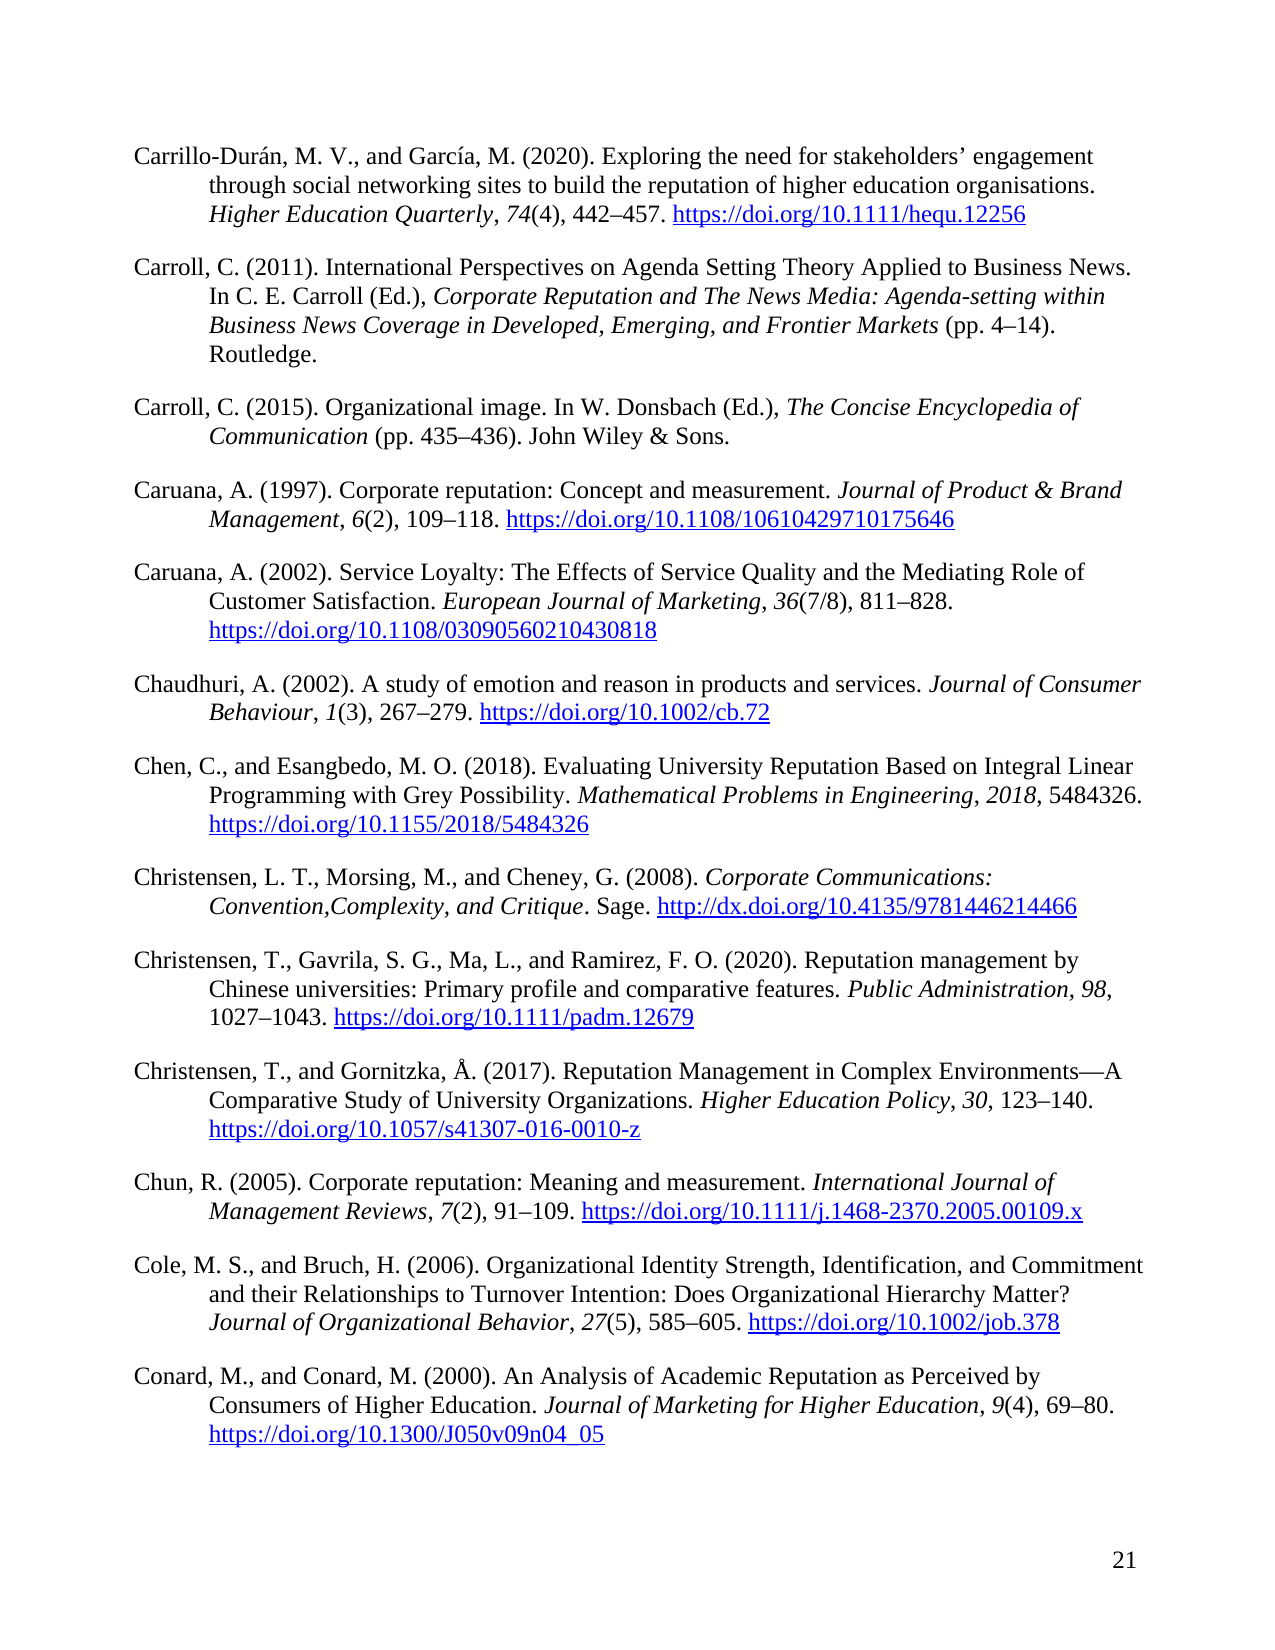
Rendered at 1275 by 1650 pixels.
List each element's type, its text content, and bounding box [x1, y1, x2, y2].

text Chen, C., and Esangbedo, M. O. (2018). Evaluating University Reputation Based on Integral Linear Programming with Grey Possibility. Mathematical Problems in Engineering, 2018, 5484326. https://doi.org/10.1155/2018/5484326 [133, 751, 1152, 837]
text Caruana, A. (2002). Service Loyalty: The Effects of Service Quality and the Mediating Role of Customer Satisfaction. European Journal of Marketing, 36(7/8), 811–828. https://doi.org/10.1108/03090560210430818 [133, 557, 1152, 644]
text Caruana, A. (1997). Corporate reputation: Concept and measurement. Journal of Product & Brand Management, 6(2), 109–118. https://doi.org/10.1108/10610429710175646 [133, 475, 1152, 532]
text Carroll, C. (2011). International Perspectives on Agenda Setting Theory Applied to Business News. In C. E. Carroll (Ed.), Corporate Reputation and The News Media: Agenda-setting within Business News Coverage in Developed, Emerging, and Frontier Markets (pp. 4–14). Routledge. [133, 252, 1152, 367]
text Conard, M., and Conard, M. (2000). An Analysis of Academic Reputation as Perceived by Consumers of Higher Education. Journal of Marketing for Higher Education, 9(4), 69–80. https://doi.org/10.1300/J050v09n04_05 [133, 1361, 1152, 1447]
text Cole, M. S., and Bruch, H. (2006). Organizational Identity Strength, Identification, and Commitment and their Relationships to Turnover Intention: Does Organizational Hierarchy Matter? Journal of Organizational Behavior, 27(5), 585–605. https://doi.org/10.1002/job.378 [133, 1250, 1152, 1336]
text Christensen, L. T., Morsing, M., and Cheney, G. (2008). Corporate Communications: Convention,Complexity, and Critique. Sage. http://dx.doi.org/10.4135/9781446214466 [133, 862, 1152, 920]
text Chun, R. (2005). Corporate reputation: Meaning and measurement. International Journal of Management Reviews, 7(2), 91–109. https://doi.org/10.1111/j.1468-2370.2005.00109.x [133, 1167, 1152, 1225]
text Christensen, T., Gavrila, S. G., Ma, L., and Ramirez, F. O. (2020). Reputation management by Chinese universities: Primary profile and comparative features. Public Administration, 98, 1027–1043. https://doi.org/10.1111/padm.12679 [133, 945, 1152, 1031]
text Carrillo-Durán, M. V., and García, M. (2020). Exploring the need for stakeholders’ engagement through social networking sites to build the reputation of higher education organisations. Higher Education Quarterly, 74(4), 442–457. https://doi.org/10.1111/hequ.12256 [133, 141, 1152, 227]
text Chaudhuri, A. (2002). A study of emotion and reason in products and services. Journal of Consumer Behaviour, 1(3), 267–279. https://doi.org/10.1002/cb.72 [133, 669, 1152, 726]
text Christensen, T., and Gornitzka, Å. (2017). Reputation Management in Complex Environments—A Comparative Study of University Organizations. Higher Education Policy, 30, 123–140. https://doi.org/10.1057/s41307-016-0010-z [133, 1056, 1152, 1142]
text Carroll, C. (2015). Organizational image. In W. Donsbach (Ed.), The Concise Encyclopedia of Communication (pp. 435–436). John Wiley & Sons. [133, 392, 1152, 450]
